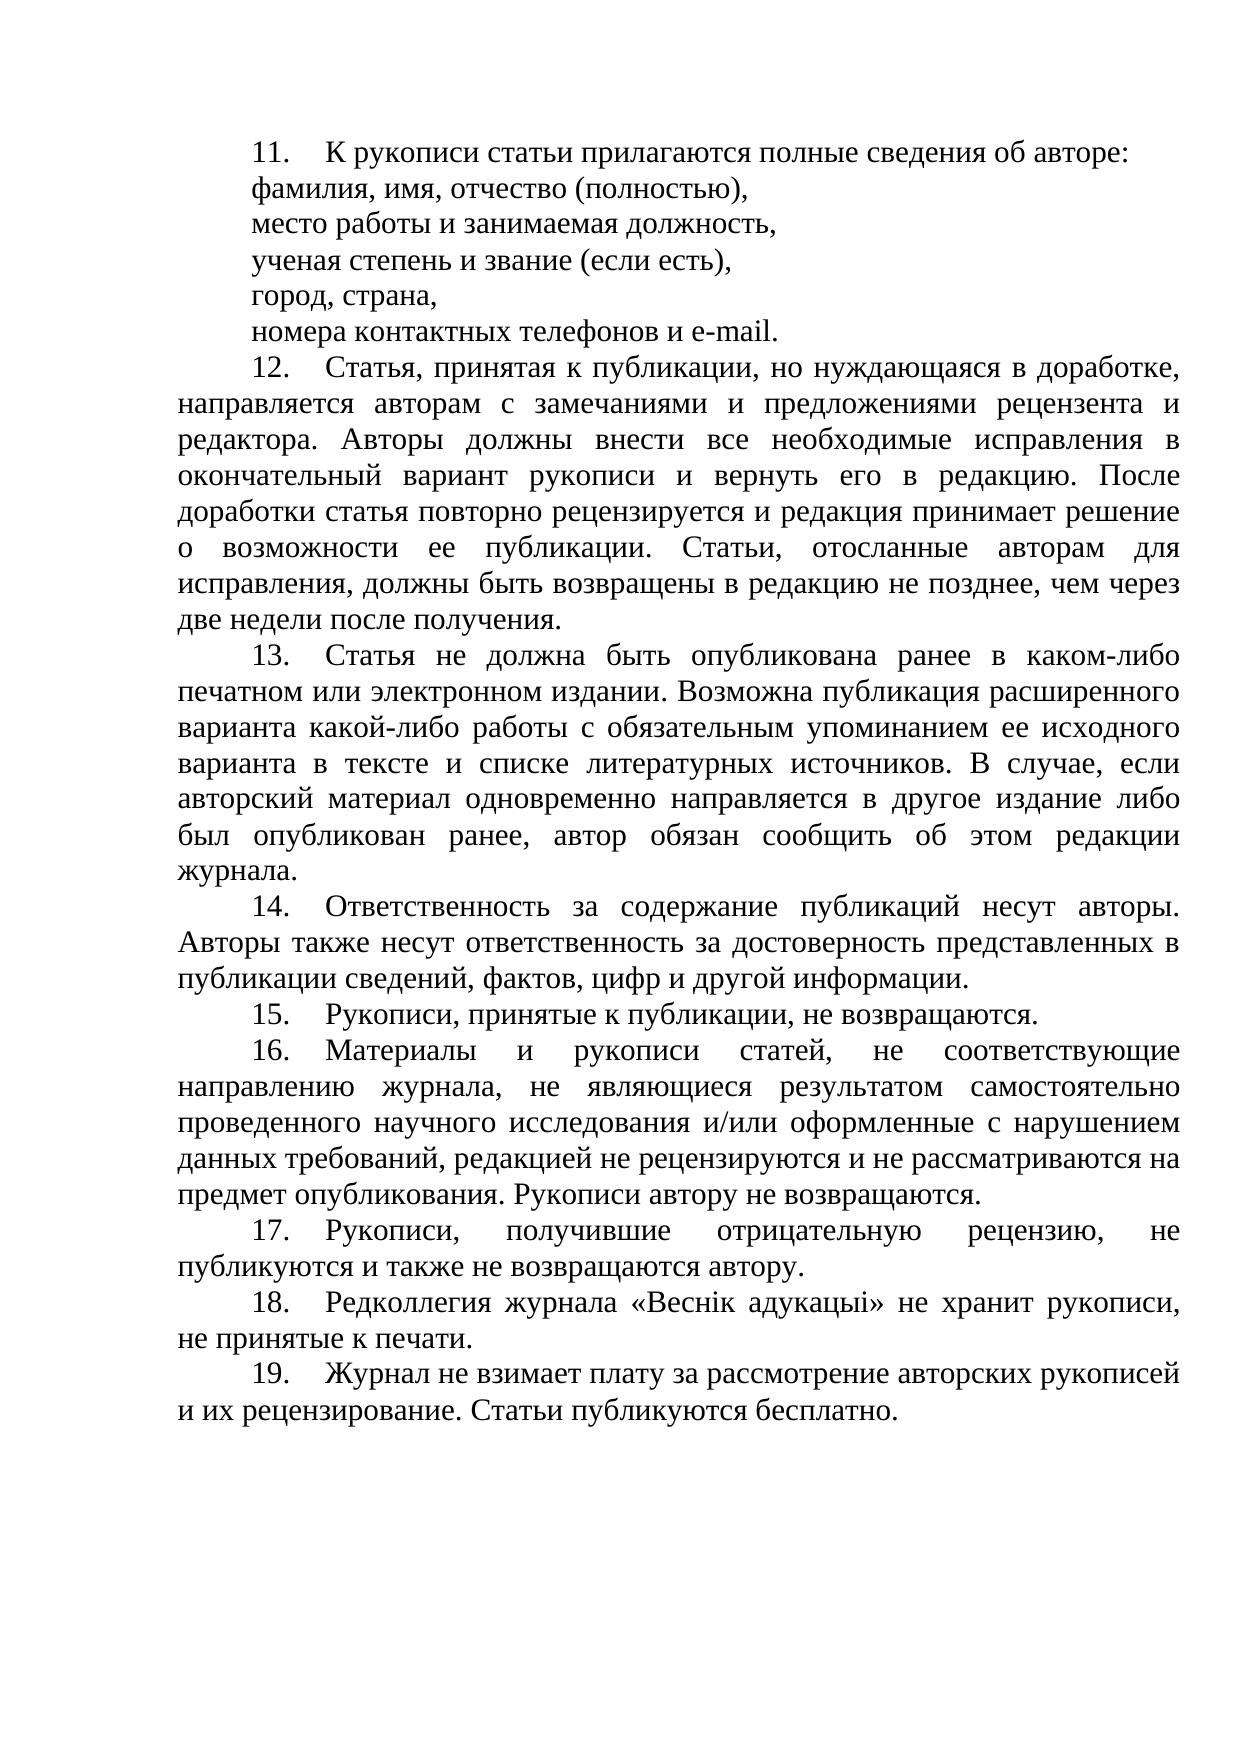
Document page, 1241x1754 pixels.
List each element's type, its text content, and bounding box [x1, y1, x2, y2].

text 16. Материалы и рукописи статей, не соответствующие направлению журнала, не являющиеся результатом самостоятельно проведенного научного исследования и/или оформленные с нарушением данных требований, редакцией не рецензируются и не рассматриваются на предмет опубликования. Рукописи автору не возвращаются. [177, 1031, 1181, 1211]
text 15. Рукописи, принятые к публикации, не возвращаются. [177, 995, 1181, 1031]
text фамилия, имя, отчество (полностью), [177, 169, 1181, 205]
text 17. Рукописи, получившие отрицательную рецензию, не публикуются и также не возвращаются автору. [177, 1211, 1181, 1283]
text 12. Статья, принятая к публикации, но нуждающаяся в доработке, направляется авторам с замечаниями и предложениями рецензента и редактора. Авторы должны внести все необходимые исправления в окончательный вариант рукописи и вернуть его в редакцию. После доработки статья повторно рецензируется и редакция принимает решение о возможности ее публикации. Статьи, отосланные авторам для исправления, должны быть возвращены в редакцию не позднее, чем через две недели после получения. [177, 348, 1181, 636]
text 18. Редколлегия журнала «Веснік адукацыі» не хранит рукописи, не принятые к печати. [177, 1283, 1181, 1355]
text место работы и занимаемая должность, [177, 205, 1181, 241]
text номера контактных телефонов и e-mail. [177, 313, 1181, 348]
text город, страна, [177, 277, 1181, 313]
text 13. Статья не должна быть опубликована ранее в каком-либо печатном или электронном издании. Возможна публикация расширенного варианта какой-либо работы с обязательным упоминанием ее исходного варианта в тексте и списке литературных источников. В случае, если авторский материал одновременно направляется в другое издание либо был опубликован ранее, автор обязан сообщить об этом редакции журнала. [177, 636, 1181, 888]
text 11. К рукописи статьи прилагаются полные сведения об авторе: [177, 133, 1181, 169]
text 14. Ответственность за содержание публикаций несут авторы. Авторы также несут ответственность за достоверность представленных в публикации сведений, фактов, цифр и другой информации. [177, 888, 1181, 995]
text 19. Журнал не взимает плату за рассмотрение авторских рукописей и их рецензирование. Статьи публикуются бесплатно. [177, 1355, 1181, 1427]
text ученая степень и звание (если есть), [177, 241, 1181, 277]
